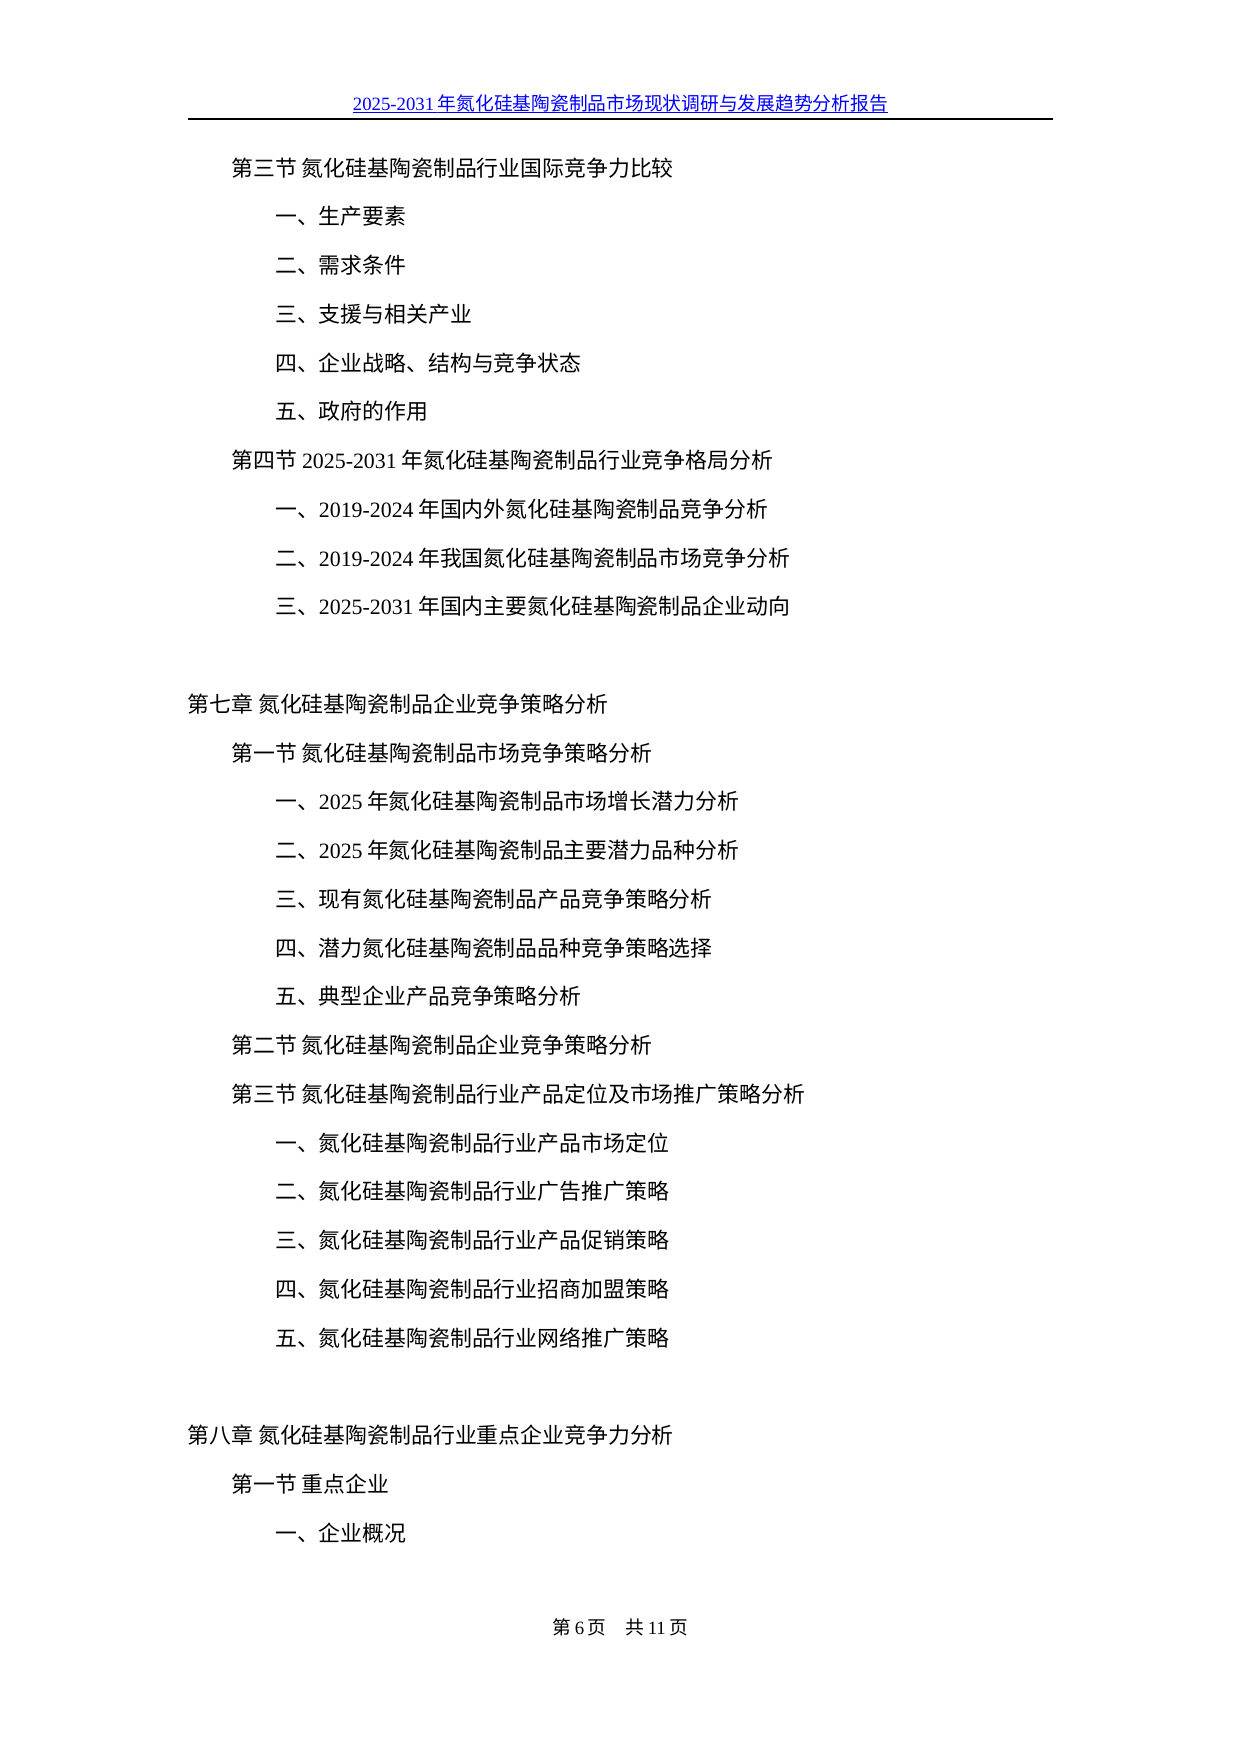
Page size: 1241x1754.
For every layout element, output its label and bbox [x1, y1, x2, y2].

text [187, 150, 1053, 1548]
